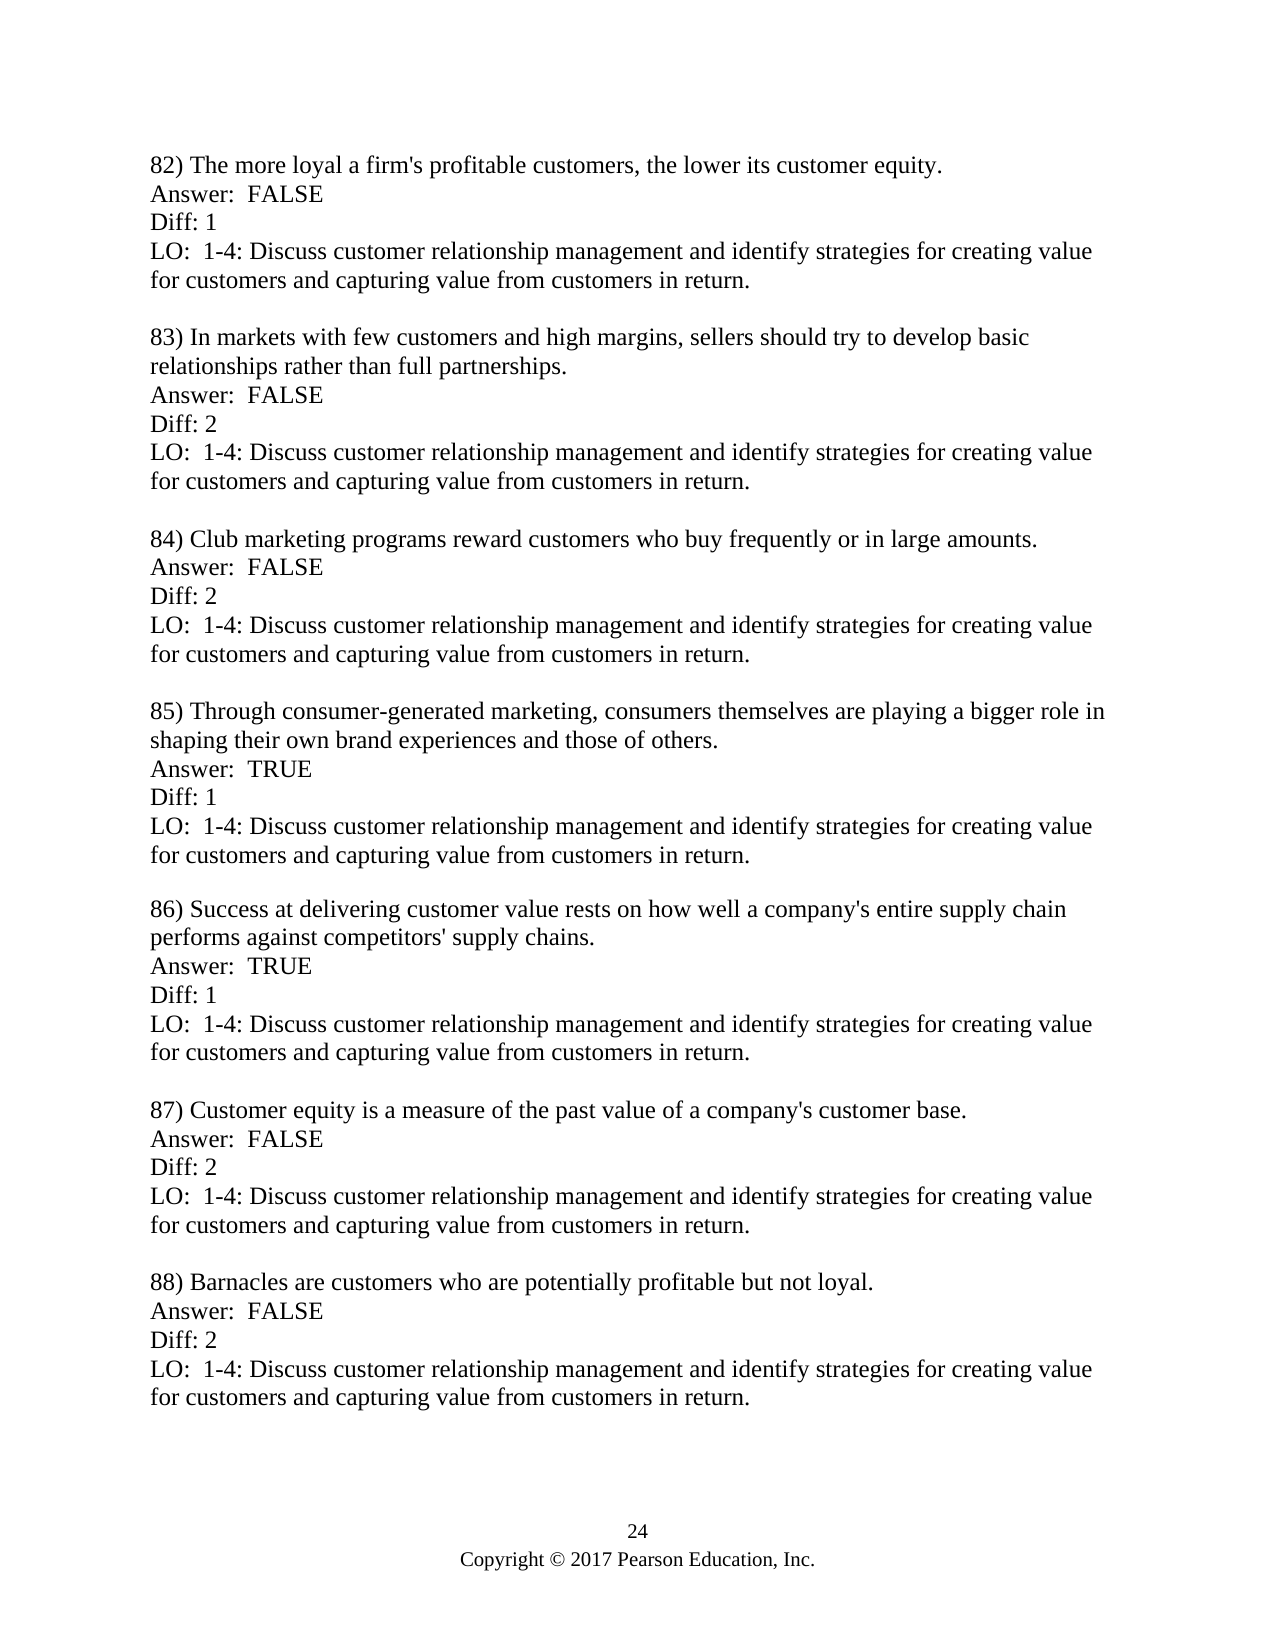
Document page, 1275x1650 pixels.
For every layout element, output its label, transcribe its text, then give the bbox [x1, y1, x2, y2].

text Diff: 2 [150, 1325, 1125, 1354]
text Diff: 1 [150, 980, 1125, 1009]
text Answer: FALSE [150, 552, 1125, 581]
text Answer: TRUE [150, 754, 1125, 782]
text Answer: FALSE [150, 1296, 1125, 1325]
text Diff: 1 [150, 207, 1125, 236]
text 84) Club marketing programs reward customers who buy frequently or in large amounts. [150, 524, 1125, 552]
text Answer: FALSE [150, 380, 1125, 409]
text 87) Customer equity is a measure of the past value of a company's customer base. [150, 1095, 1125, 1124]
text 82) The more loyal a firm's profitable customers, the lower its customer equity. [150, 150, 1125, 179]
text 85) Through consumer-generated marketing, consumers themselves are playing a bigger role in shaping their own brand experiences and those of others. [150, 696, 1125, 754]
text Diff: 2 [150, 1152, 1125, 1181]
text Diff: 2 [150, 409, 1125, 437]
text 86) Success at delivering customer value rests on how well a company's entire supply chain performs against competitors' supply chains. [150, 894, 1125, 951]
text Answer: FALSE [150, 179, 1125, 207]
text 88) Barnacles are customers who are potentially profitable but not loyal. [150, 1267, 1125, 1296]
text Answer: FALSE [150, 1124, 1125, 1152]
text Answer: TRUE [150, 951, 1125, 980]
text Diff: 2 [150, 581, 1125, 610]
text 83) In markets with few customers and high margins, sellers should try to develop basic relationships rather than full partnerships. [150, 322, 1125, 380]
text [150, 236, 1125, 294]
text Diff: 1 [150, 782, 1125, 811]
